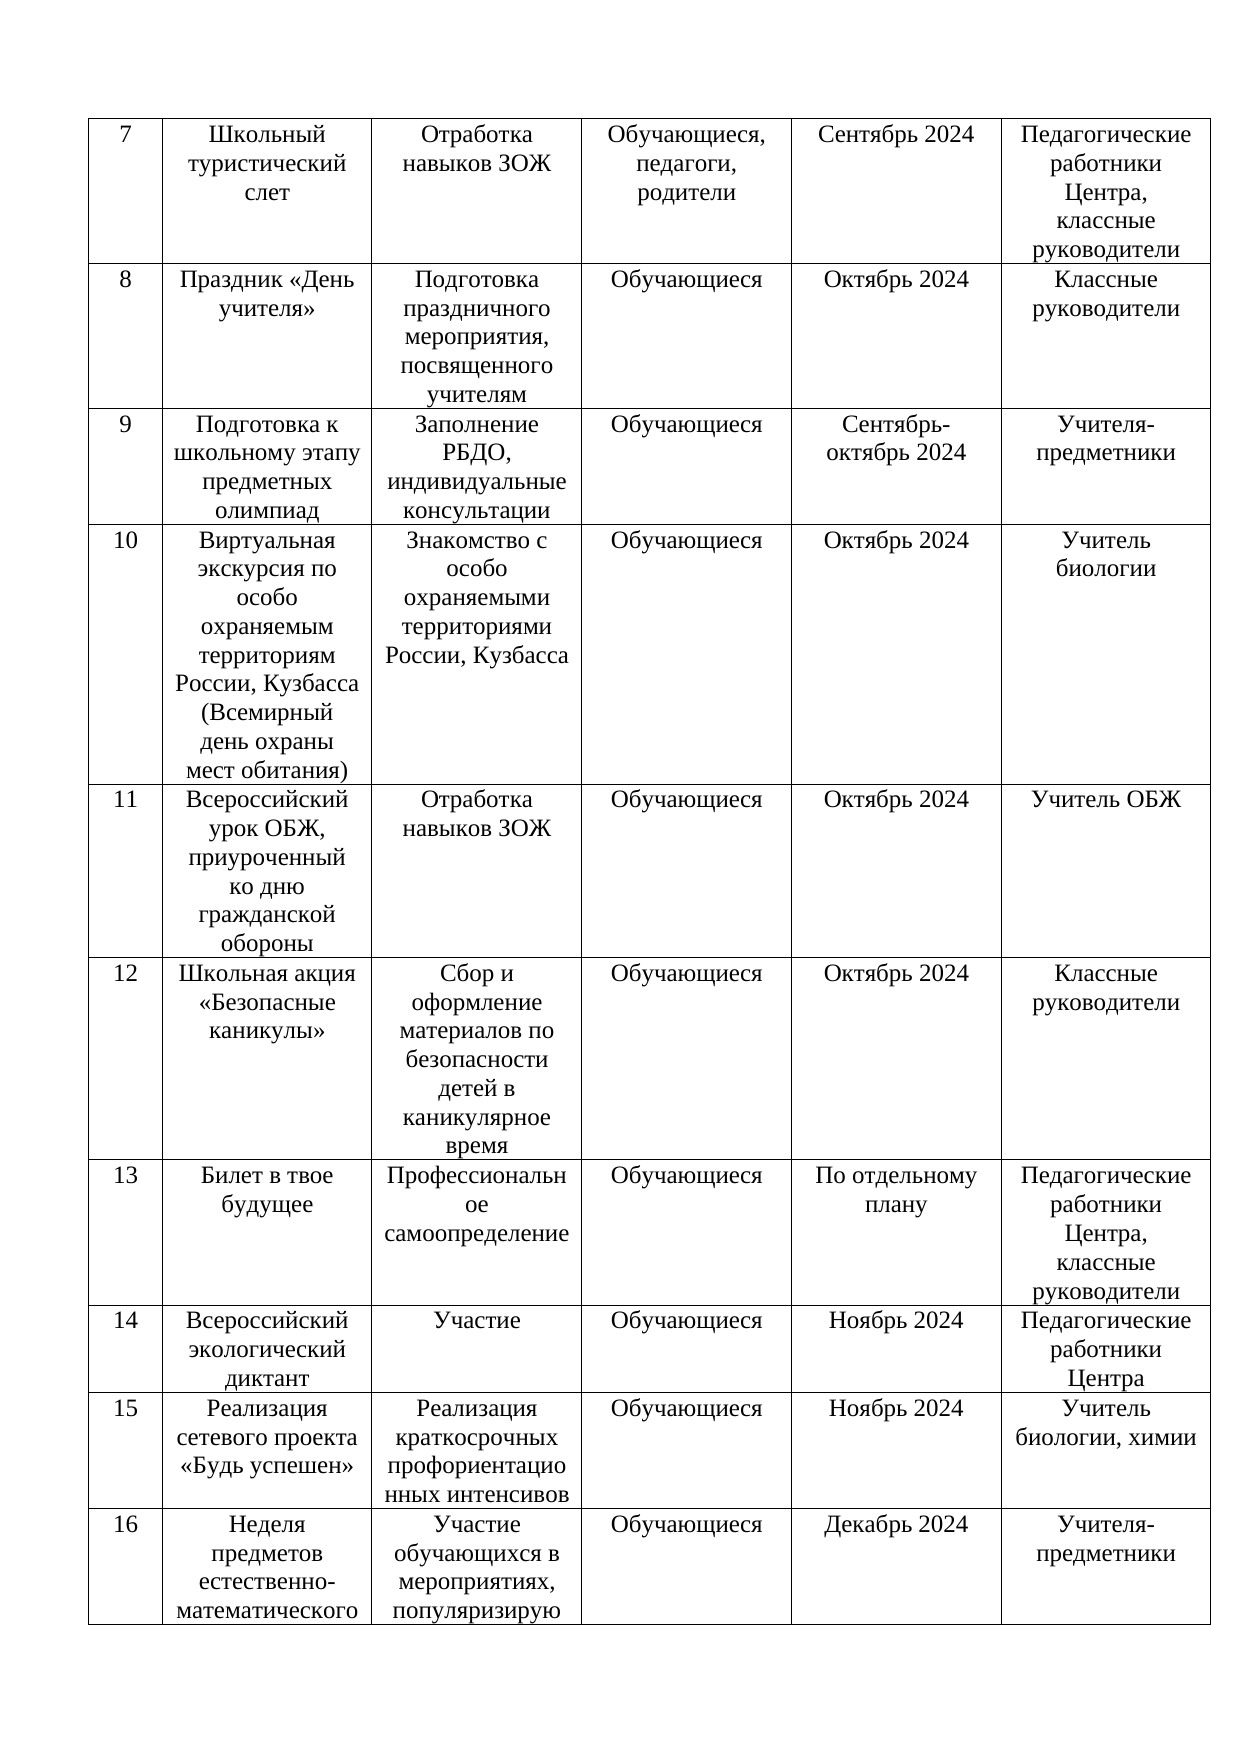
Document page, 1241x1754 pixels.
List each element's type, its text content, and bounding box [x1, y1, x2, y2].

table_cell Реализация краткосрочных профориентационных интенсивов [372, 1393, 581, 1508]
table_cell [372, 1509, 581, 1624]
table_cell 12 [89, 958, 162, 1159]
table_cell 11 [89, 785, 162, 957]
table_cell 10 [89, 525, 162, 783]
table_cell Классные руководители [1002, 264, 1210, 408]
table_header Отработка навыков ЗОЖ [372, 119, 581, 263]
table_cell Обучающиеся [582, 525, 791, 783]
table_cell Ноябрь 2024 [792, 1306, 1001, 1392]
table_cell 16 [89, 1509, 162, 1624]
table_cell Обучающиеся [582, 1393, 791, 1508]
table_cell Заполнение РБДО, индивидуальные консультации [372, 409, 581, 524]
table_header Школьный туристический слет [163, 119, 371, 263]
table_cell Педагогические работники Центра, классные руководители [1002, 1160, 1210, 1304]
table_cell Учитель биологии, химии [1002, 1393, 1210, 1508]
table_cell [163, 1509, 371, 1624]
table_cell Школьная акция «Безопасные каникулы» [163, 958, 371, 1159]
table_cell Обучающиеся [582, 1160, 791, 1304]
table_cell Участие [372, 1306, 581, 1392]
table_cell Классные руководители [1002, 958, 1210, 1159]
table_header Сентябрь 2024 [792, 119, 1001, 263]
table_cell Педагогические работники Центра [1002, 1306, 1210, 1392]
table_cell 9 [89, 409, 162, 524]
table_cell Обучающиеся [582, 1509, 791, 1624]
table_cell Праздник «День учителя» [163, 264, 371, 408]
table_cell Отработка навыков ЗОЖ [372, 785, 581, 957]
table_cell Октябрь 2024 [792, 958, 1001, 1159]
table_cell Учитель биологии [1002, 525, 1210, 783]
table_cell Обучающиеся [582, 785, 791, 957]
table_cell 13 [89, 1160, 162, 1304]
table_cell 8 [89, 264, 162, 408]
table_cell Билет в твое будущее [163, 1160, 371, 1304]
table_cell Всероссийский урок ОБЖ, приуроченный ко дню гражданской обороны [163, 785, 371, 957]
table_cell Подготовка к школьному этапу предметных олимпиад [163, 409, 371, 524]
table_cell 14 [89, 1306, 162, 1392]
table_cell Октябрь 2024 [792, 785, 1001, 957]
table_cell Обучающиеся [582, 264, 791, 408]
table_cell Обучающиеся [582, 958, 791, 1159]
table_cell Подготовка праздничного мероприятия, посвященного учителям [372, 264, 581, 408]
table_cell Декабрь 2024 [792, 1509, 1001, 1624]
table_cell Виртуальная экскурсия по особо охраняемым территориям России, Кузбасса (Всемирный день охраны мест обитания) [163, 525, 371, 783]
table_cell Ноябрь 2024 [792, 1393, 1001, 1508]
table_cell Обучающиеся [582, 1306, 791, 1392]
table_cell Октябрь 2024 [792, 525, 1001, 783]
table_cell Профессиональное самоопределение [372, 1160, 581, 1304]
table_cell 15 [89, 1393, 162, 1508]
table_cell Сентябрь-октябрь 2024 [792, 409, 1001, 524]
table_cell Всероссийский экологический диктант [163, 1306, 371, 1392]
table_header 7 [89, 119, 162, 263]
table_cell Учителя-предметники [1002, 1509, 1210, 1624]
table_cell Знакомство с особо охраняемыми территориями России, Кузбасса [372, 525, 581, 783]
table_cell По отдельному плану [792, 1160, 1001, 1304]
table_cell Октябрь 2024 [792, 264, 1001, 408]
table_cell Учителя-предметники [1002, 409, 1210, 524]
table_cell Учитель ОБЖ [1002, 785, 1210, 957]
table_cell Обучающиеся [582, 409, 791, 524]
table_cell Реализация сетевого проекта «Будь успешен» [163, 1393, 371, 1508]
table_header Педагогические работники Центра, классные руководители [1002, 119, 1210, 263]
table_header Обучающиеся, педагоги, родители [582, 119, 791, 263]
table_cell Сбор и оформление материалов по безопасности детей в каникулярное время [372, 958, 581, 1159]
